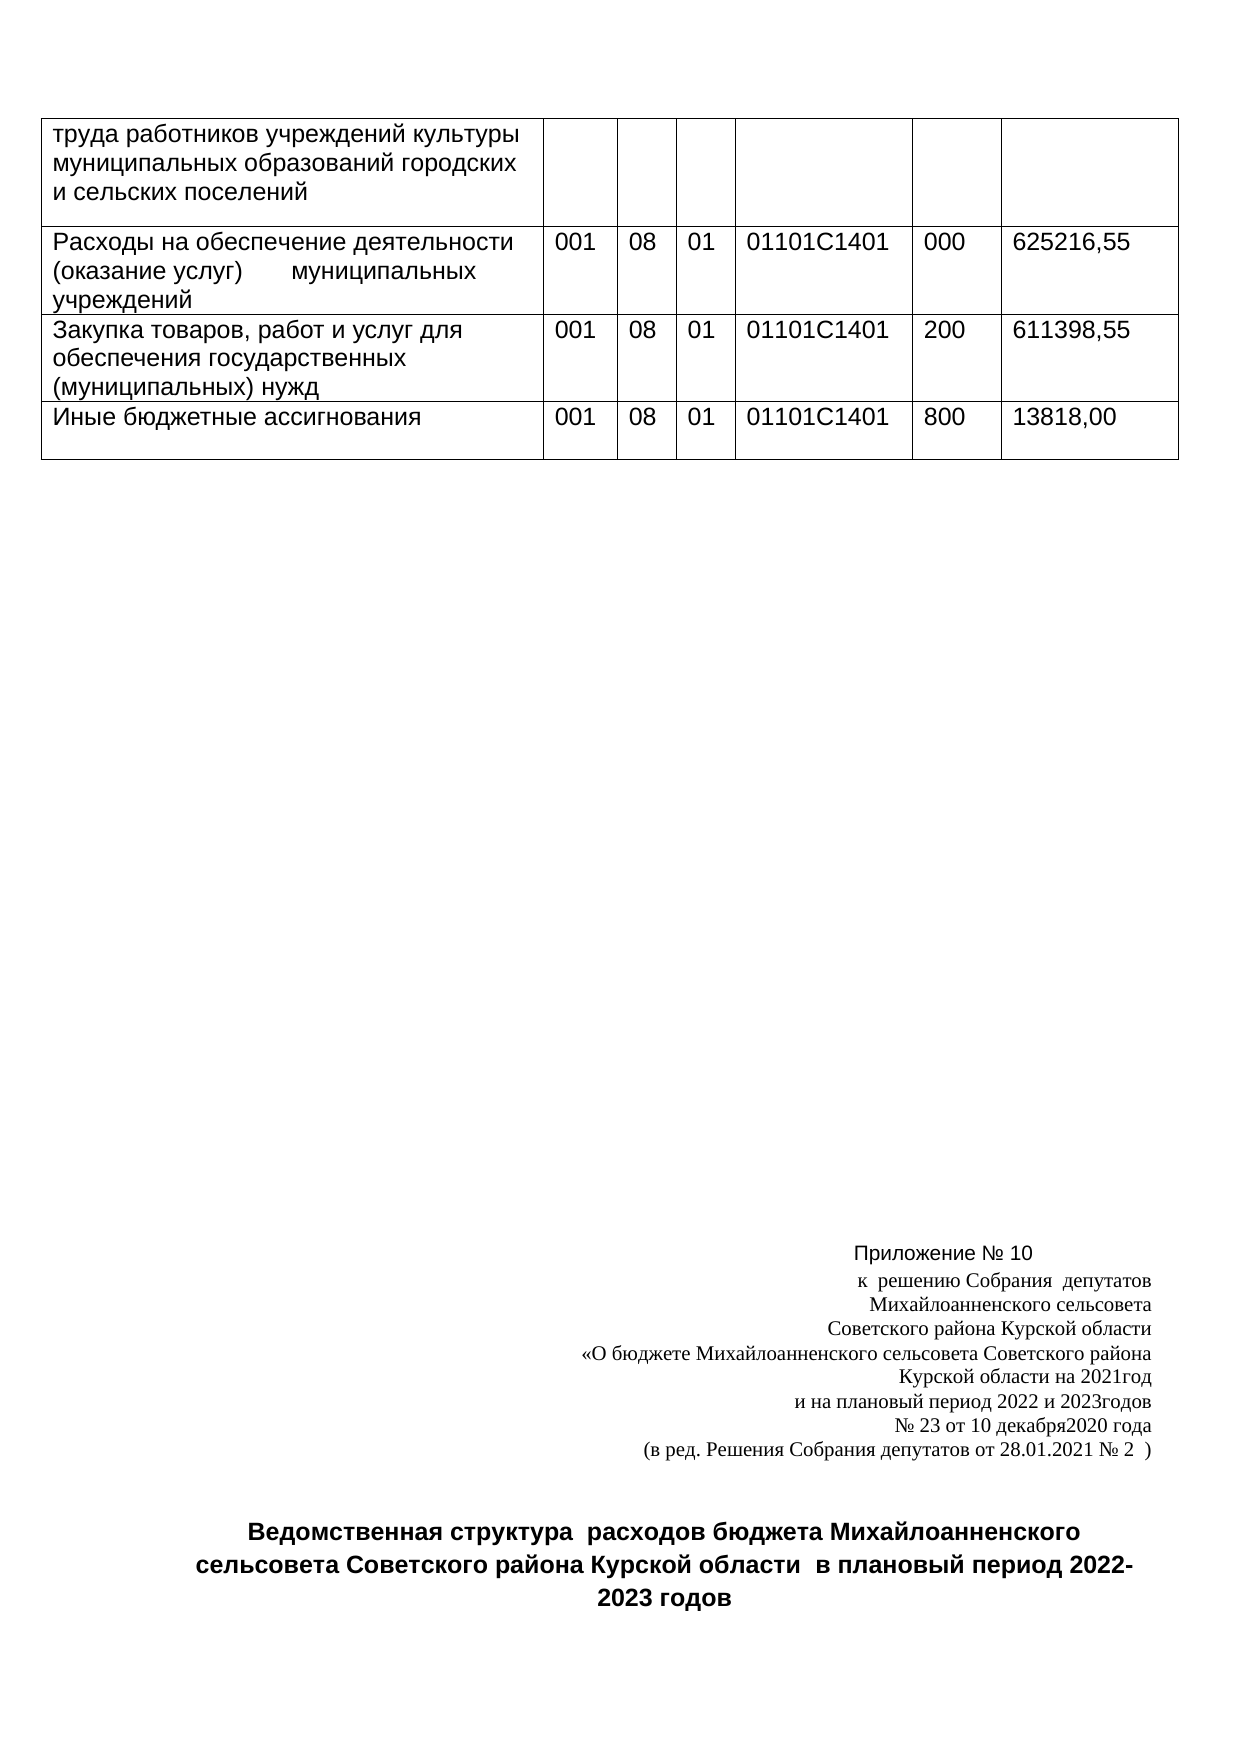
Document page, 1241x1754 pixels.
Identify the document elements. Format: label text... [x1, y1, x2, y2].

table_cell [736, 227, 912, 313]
text (в ред. Решения Собрания депутатов от 28.01.2021 № 2 ) [177, 1437, 1152, 1461]
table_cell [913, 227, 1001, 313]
text и на плановый период 2022 и 2023годов [177, 1388, 1152, 1413]
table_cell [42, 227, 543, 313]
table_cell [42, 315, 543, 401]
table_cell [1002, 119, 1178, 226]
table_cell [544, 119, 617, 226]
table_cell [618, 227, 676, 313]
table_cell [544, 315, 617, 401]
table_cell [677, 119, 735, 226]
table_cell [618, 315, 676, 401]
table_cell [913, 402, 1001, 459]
text к решению Собрания депутатов [177, 1268, 1152, 1292]
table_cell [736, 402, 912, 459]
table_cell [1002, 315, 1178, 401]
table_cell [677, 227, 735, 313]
text Приложение № 10 [177, 1241, 1152, 1265]
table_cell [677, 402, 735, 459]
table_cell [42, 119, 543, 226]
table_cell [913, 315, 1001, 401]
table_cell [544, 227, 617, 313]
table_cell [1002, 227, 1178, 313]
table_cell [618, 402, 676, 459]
text Курской области на 2021год [177, 1364, 1152, 1388]
text № 23 от 10 декабря2020 года [177, 1413, 1152, 1437]
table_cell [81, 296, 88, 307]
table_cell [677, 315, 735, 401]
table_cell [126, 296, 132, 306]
text Советского района Курской области [177, 1316, 1152, 1340]
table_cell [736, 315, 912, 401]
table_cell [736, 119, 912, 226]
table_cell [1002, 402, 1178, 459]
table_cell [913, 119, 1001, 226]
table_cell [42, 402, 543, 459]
text Михайлоанненского сельсовета [177, 1292, 1152, 1316]
text «О бюджете Михайлоанненского сельсовета Советского района [177, 1340, 1152, 1364]
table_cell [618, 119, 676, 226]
text Ведомственная структура расходов бюджета Михайлоанненского сельсовета Советского района Курской области в плановый период 2022-2023 годов [177, 1517, 1152, 1612]
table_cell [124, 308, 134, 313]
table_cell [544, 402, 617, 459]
